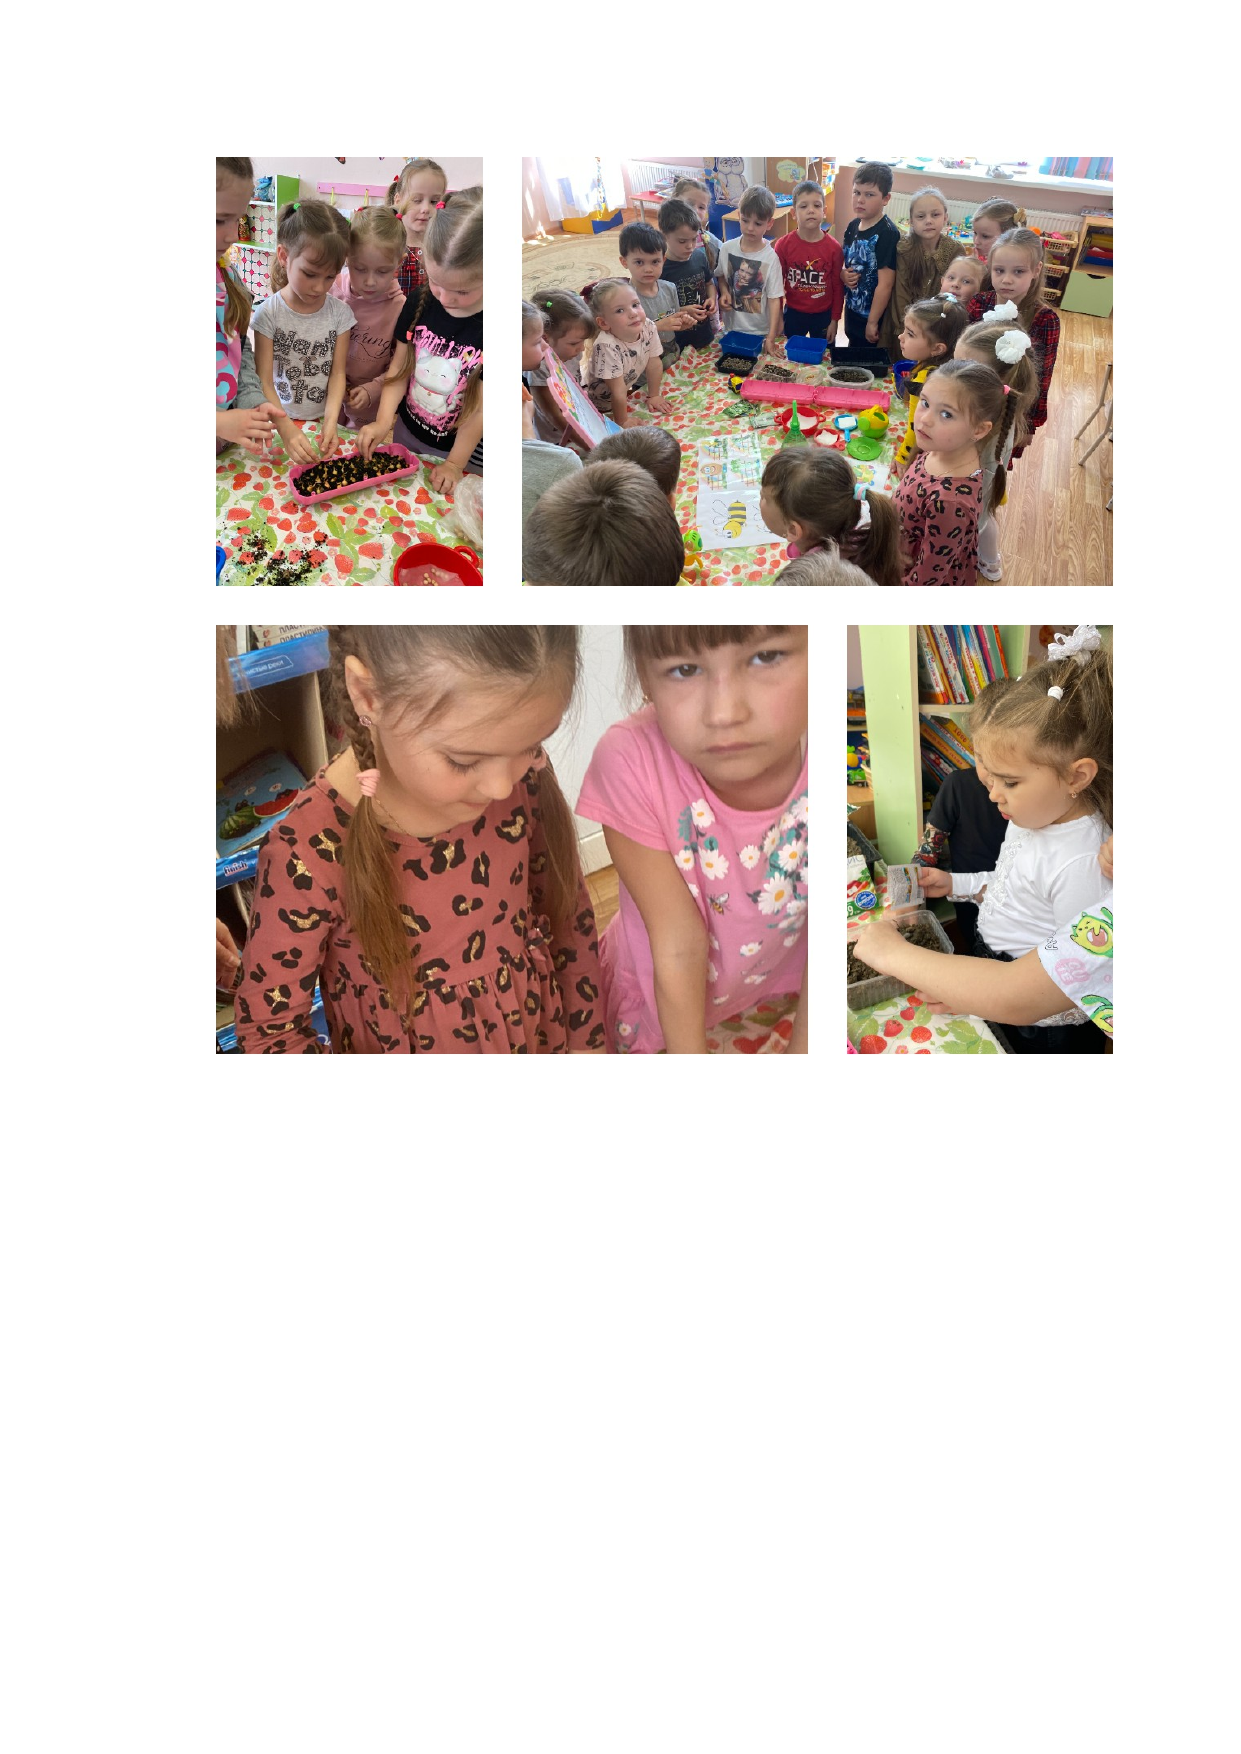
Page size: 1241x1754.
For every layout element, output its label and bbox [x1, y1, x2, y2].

picture [177, 118, 1152, 1093]
